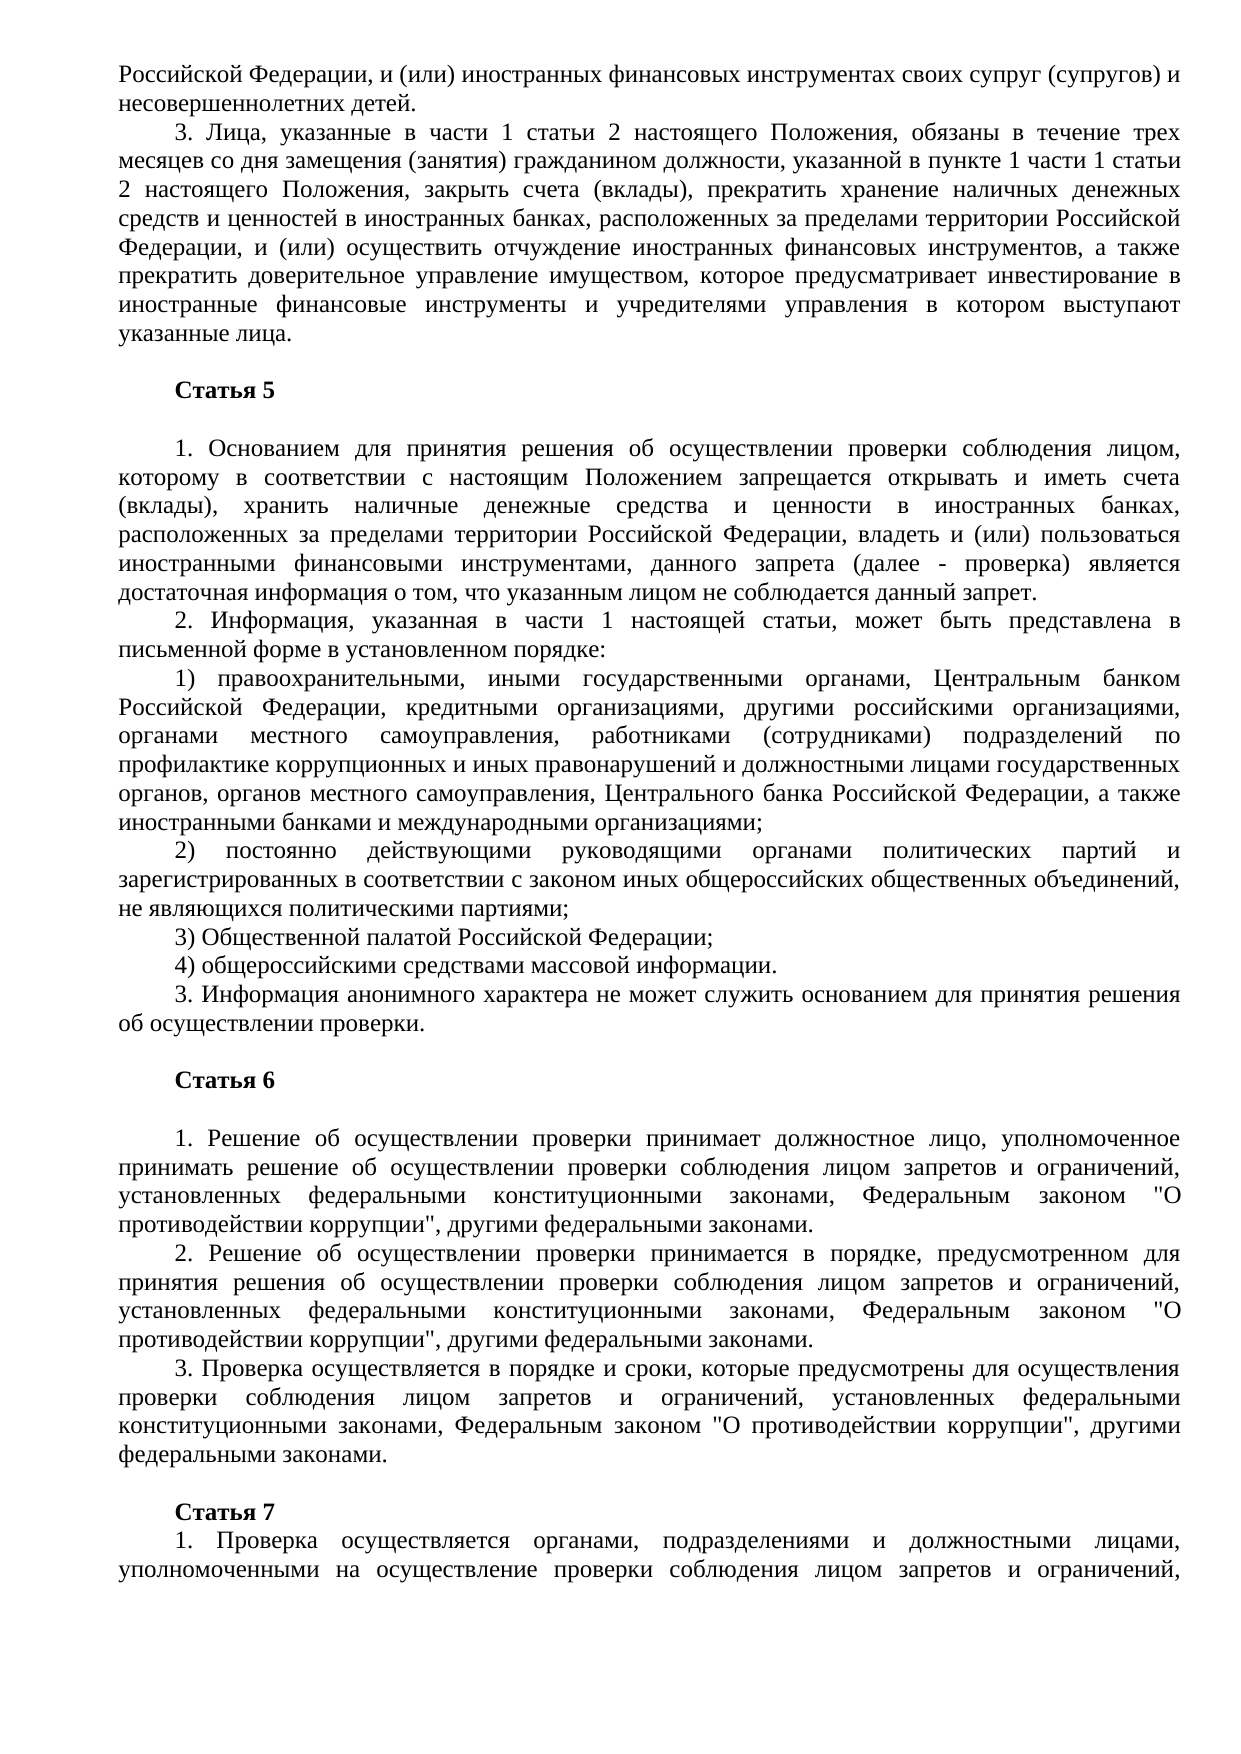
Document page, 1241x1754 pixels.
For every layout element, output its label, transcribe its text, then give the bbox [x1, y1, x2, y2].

text 1. Основанием для принятия решения об осуществлении проверки соблюдения лицом, которому в соответствии с настоящим Положением запрещается открывать и иметь счета (вклады), хранить наличные денежные средства и ценности в иностранных банках, расположенных за пределами территории Российской Федерации, владеть и (или) пользоваться иностранными финансовыми инструментами, данного запрета (далее - проверка) является достаточная информация о том, что указанным лицом не соблюдается данный запрет. [118, 433, 1181, 605]
text 3. Лица, указанные в части 1 статьи 2 настоящего Положения, обязаны в течение трех месяцев со дня замещения (занятия) гражданином должности, указанной в пункте 1 части 1 статьи 2 настоящего Положения, закрыть счета (вклады), прекратить хранение наличных денежных средств и ценностей в иностранных банках, расположенных за пределами территории Российской Федерации, и (или) осуществить отчуждение иностранных финансовых инструментов, а также прекратить доверительное управление имуществом, которое предусматривает инвестирование в иностранные финансовые инструменты и учредителями управления в котором выступают указанные лица. [118, 117, 1181, 347]
text 2. Решение об осуществлении проверки принимается в порядке, предусмотренном для принятия решения об осуществлении проверки соблюдения лицом запретов и ограничений, установленных федеральными конституционными законами, Федеральным законом "О противодействии коррупции", другими федеральными законами. [118, 1238, 1181, 1353]
text Статья 5 [118, 375, 1181, 404]
text 1. Решение об осуществлении проверки принимает должностное лицо, уполномоченное принимать решение об осуществлении проверки соблюдения лицом запретов и ограничений, установленных федеральными конституционными законами, Федеральным законом "О противодействии коррупции", другими федеральными законами. [118, 1123, 1181, 1238]
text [118, 59, 1181, 117]
text 3. Информация анонимного характера не может служить основанием для принятия решения об осуществлении проверки. [118, 979, 1181, 1037]
text 2) постоянно действующими руководящими органами политических партий и зарегистрированных в соответствии с законом иных общероссийских общественных объединений, не являющихся политическими партиями; [118, 835, 1181, 922]
text 3. Проверка осуществляется в порядке и сроки, которые предусмотрены для осуществления проверки соблюдения лицом запретов и ограничений, установленных федеральными конституционными законами, Федеральным законом "О противодействии коррупции", другими федеральными законами. [118, 1353, 1181, 1468]
text 1) правоохранительными, иными государственными органами, Центральным банком Российской Федерации, кредитными организациями, другими российскими организациями, органами местного самоуправления, работниками (сотрудниками) подразделений по профилактике коррупционных и иных правонарушений и должностными лицами государственных органов, органов местного самоуправления, Центрального банка Российской Федерации, а также иностранными банками и международными организациями; [118, 663, 1181, 835]
text Статья 7 [118, 1497, 1181, 1525]
text Статья 6 [118, 1065, 1181, 1094]
text 4) общероссийскими средствами массовой информации. [118, 950, 1181, 979]
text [118, 1525, 1181, 1583]
text 2. Информация, указанная в части 1 настоящей статьи, может быть представлена в письменной форме в установленном порядке: [118, 605, 1181, 663]
text 3) Общественной палатой Российской Федерации; [118, 922, 1181, 950]
